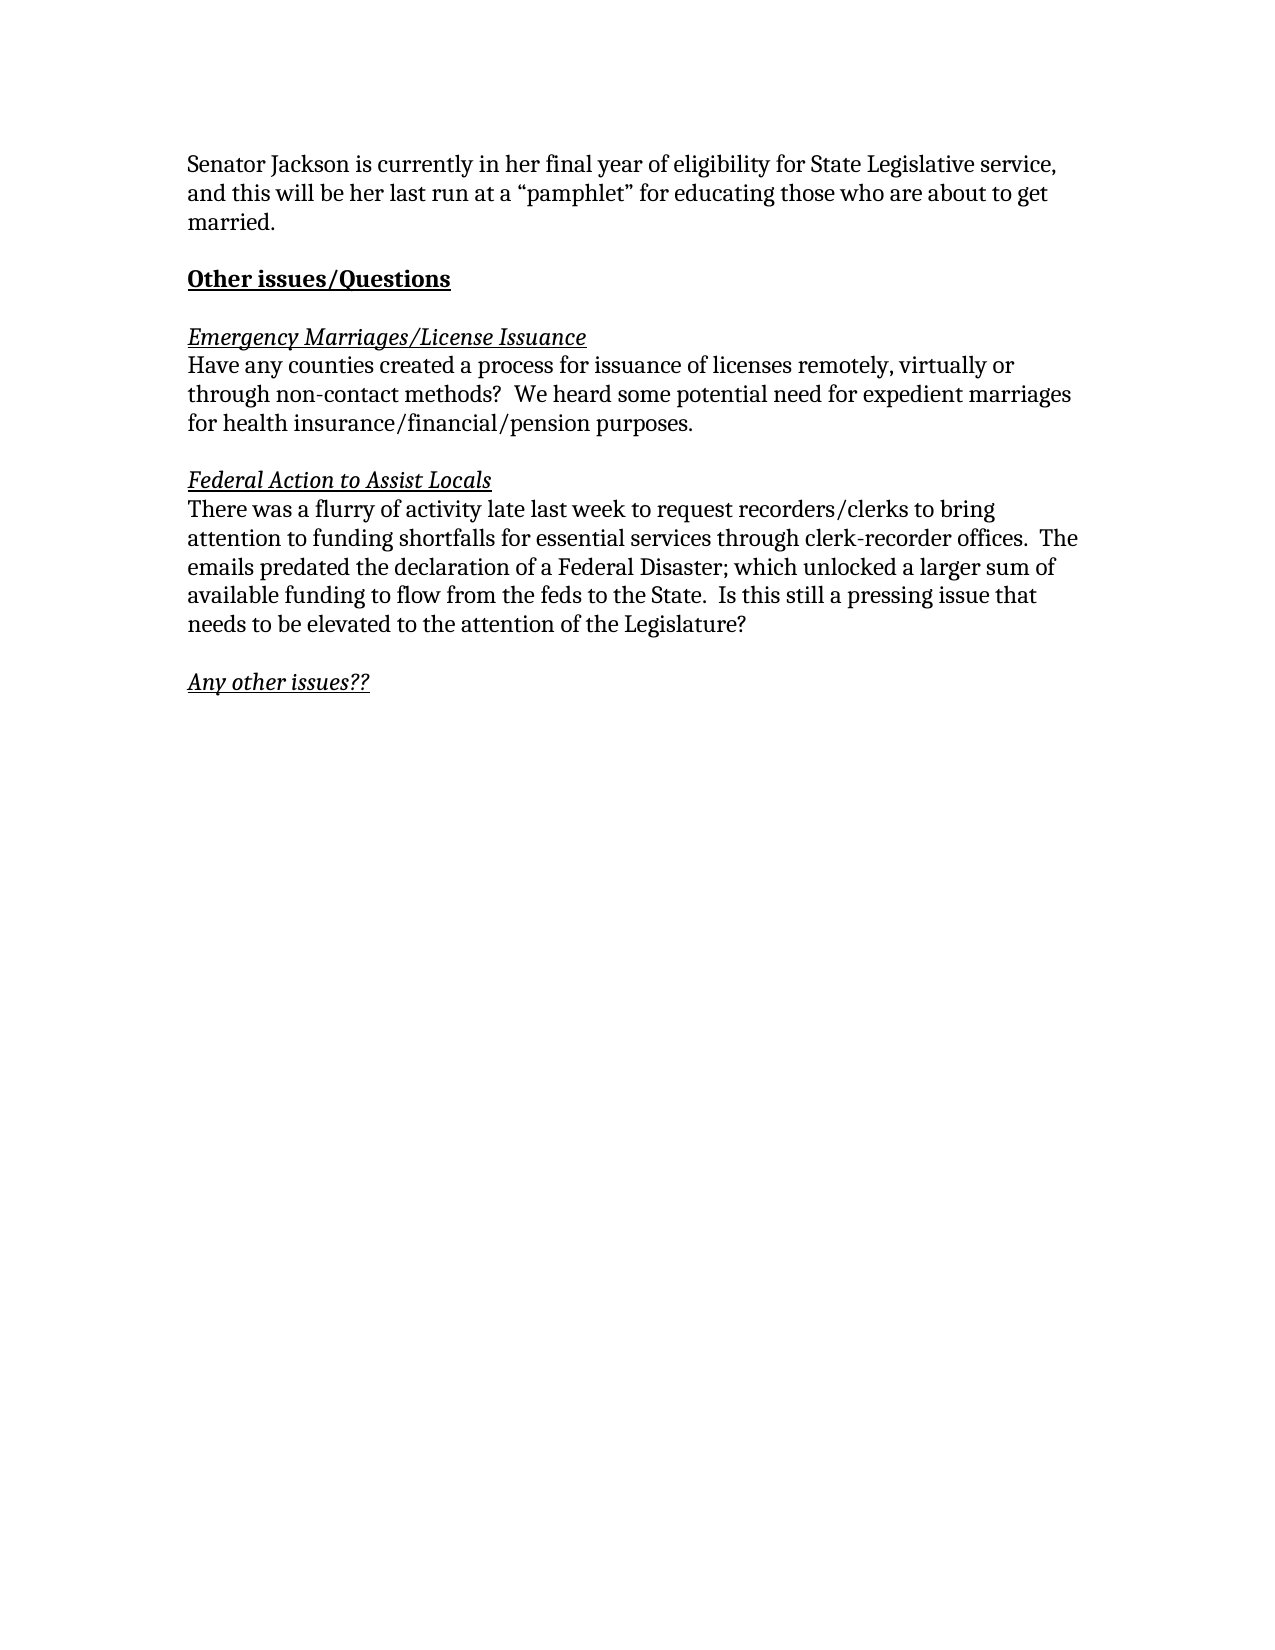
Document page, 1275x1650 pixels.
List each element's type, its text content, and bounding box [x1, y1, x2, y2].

text Other issues/Questions [187, 265, 1087, 294]
text Any other issues?? [187, 667, 1087, 696]
text There was a flurry of activity late last week to request recorders/clerks to bring attention to funding shortfalls for essential services through clerk-recorder offices. The emails predated the declaration of a Federal Disaster; which unlocked a larger sum of available funding to flow from the feds to the State. Is this still a pressing issue that needs to be elevated to the attention of the Legislature? [187, 495, 1087, 639]
text Federal Action to Assist Locals [187, 466, 1087, 495]
text Senator Jackson is currently in her final year of eligibility for State Legislative service, and this will be her last run at a “pamphlet” for educating those who are about to get married. [187, 150, 1087, 236]
text Emergency Marriages/License Issuance [187, 322, 1087, 351]
text Have any counties created a process for issuance of licenses remotely, virtually or through non-contact methods? We heard some potential need for expedient marriages for health insurance/financial/pension purposes. [187, 351, 1087, 437]
